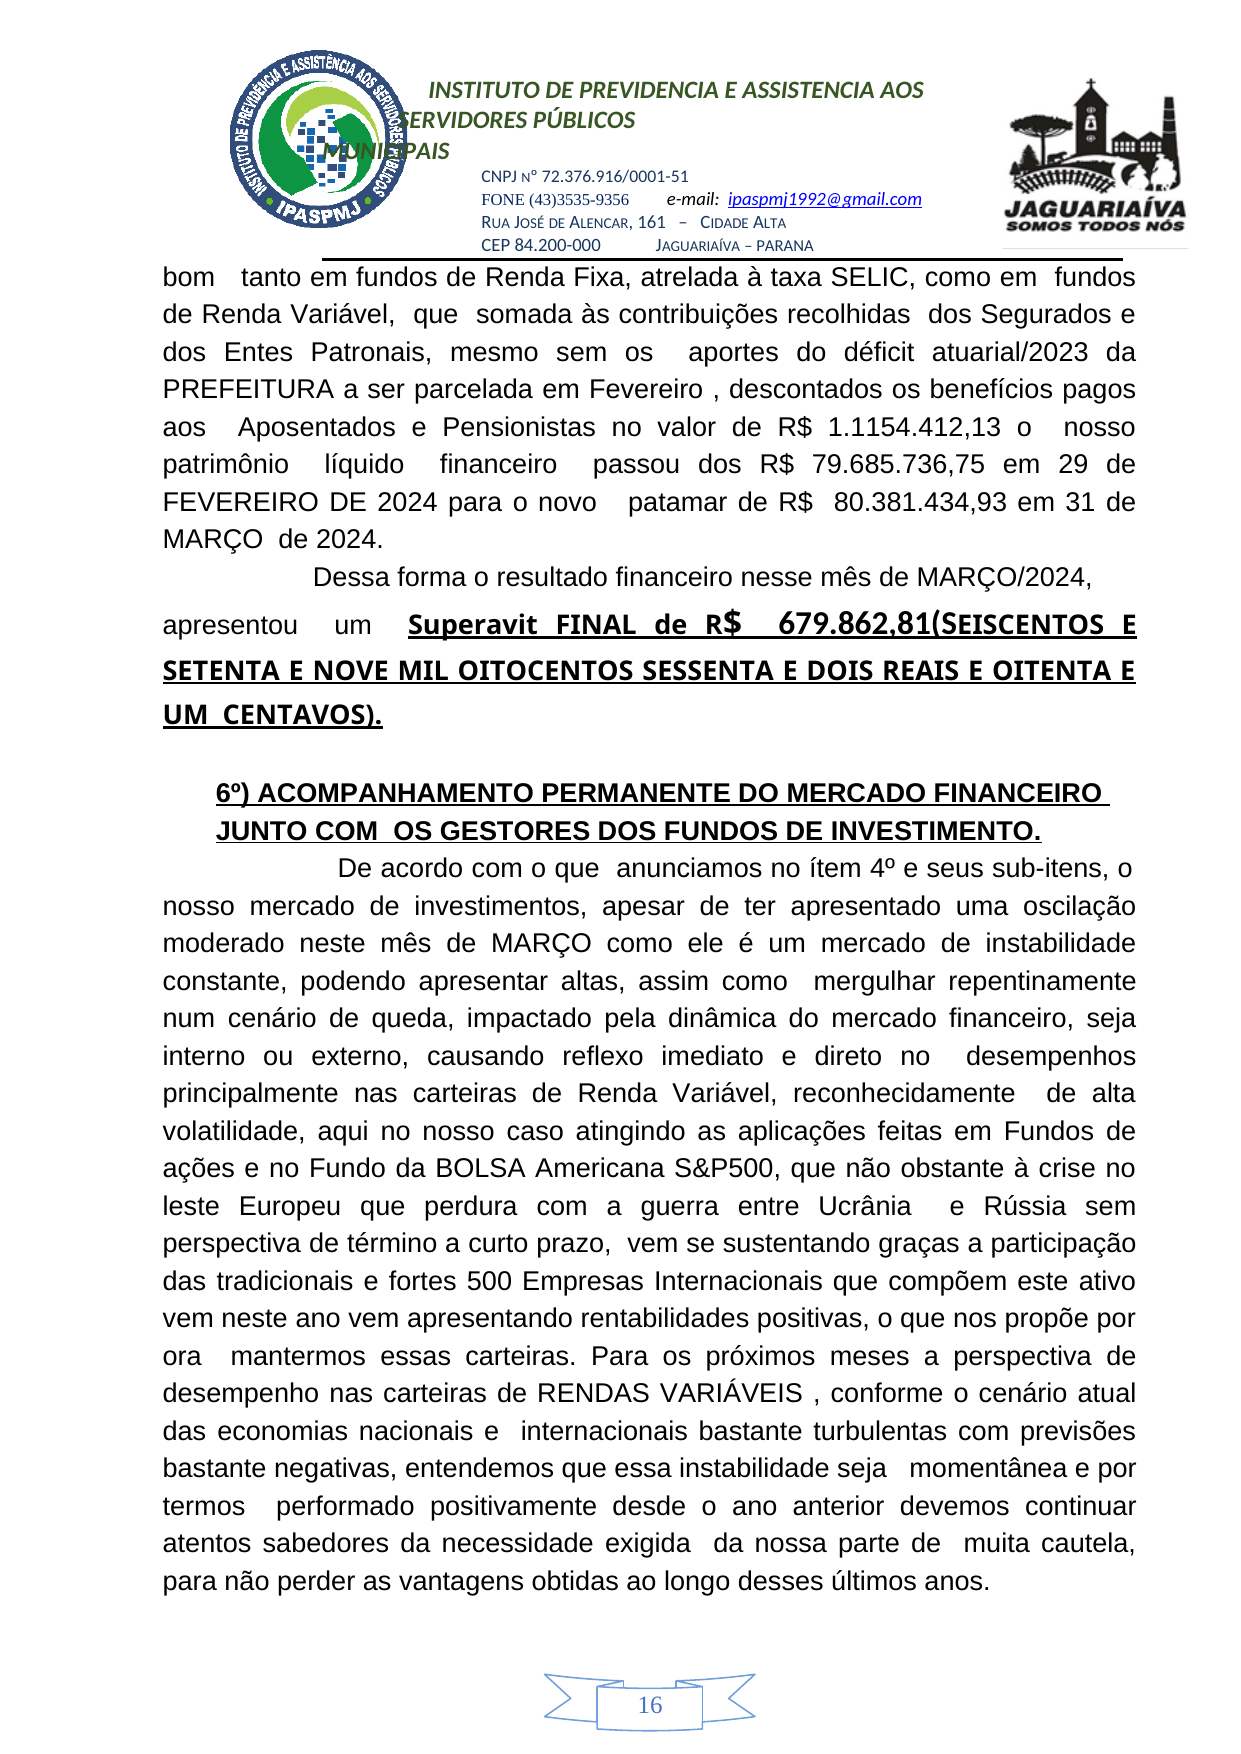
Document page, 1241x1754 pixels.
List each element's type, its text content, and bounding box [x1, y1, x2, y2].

picture [1001, 78, 1188, 246]
text apresentou um Superavit FINAL de R$ 679.862,81(SEISCENTOS E SETENTA E NOVE MIL OITOCENTOS SESSENTA E DOIS REAIS E OITENTA E UM CENTAVOS). [162, 598, 1137, 732]
picture [402, 114, 408, 121]
text Dessa forma o resultado financeiro nesse mês de MARÇO/2024, [162, 561, 1137, 592]
text De acordo com o que anunciamos no ítem 4º e seus sub-itens, o nosso mercado de investimentos, apesar de ter apresentado uma oscilação moderado neste mês de MARÇO como ele é um mercado de instabilidade constante, podendo apresentar altas, assim como mergulhar repentinamente num cenário de queda, impactado pela dinâmica do mercado financeiro, seja interno ou externo, causando reflexo imediato e direto no desempenhos principalmente nas carteiras de Renda Variável, reconhecidamente de alta volatilidade, aqui no nosso caso atingindo as aplicações feitas em Fundos de ações e no Fundo da BOLSA Americana S&P500, que não obstante à crise no leste Europeu que perdura com a guerra entre Ucrânia e Rússia sem perspectiva de término a curto prazo, vem se sustentando graças a participação das tradicionais e fortes 500 Empresas Internacionais que compõem este ativo vem neste ano vem apresentando rentabilidades positivas, o que nos propõe por ora mantermos essas carteiras. Para os próximos meses a perspectiva de desempenho nas carteiras de RENDAS VARIÁVEIS , conforme o cenário atual das economias nacionais e internacionais bastante turbulentas com previsões bastante negativas, entendemos que essa instabilidade seja momentânea e por termos performado positivamente desde o ano anterior devemos continuar atentos sabedores da necessidade exigida da nossa parte de muita cautela, para não perder as vantagens obtidas ao longo desses últimos anos. [162, 852, 1137, 1596]
text 6º) ACOMPANHAMENTO PERMANENTE DO MERCADO FINANCEIRO JUNTO COM OS GESTORES DOS FUNDOS DE INVESTIMENTO. [216, 777, 1137, 846]
picture [230, 50, 408, 228]
